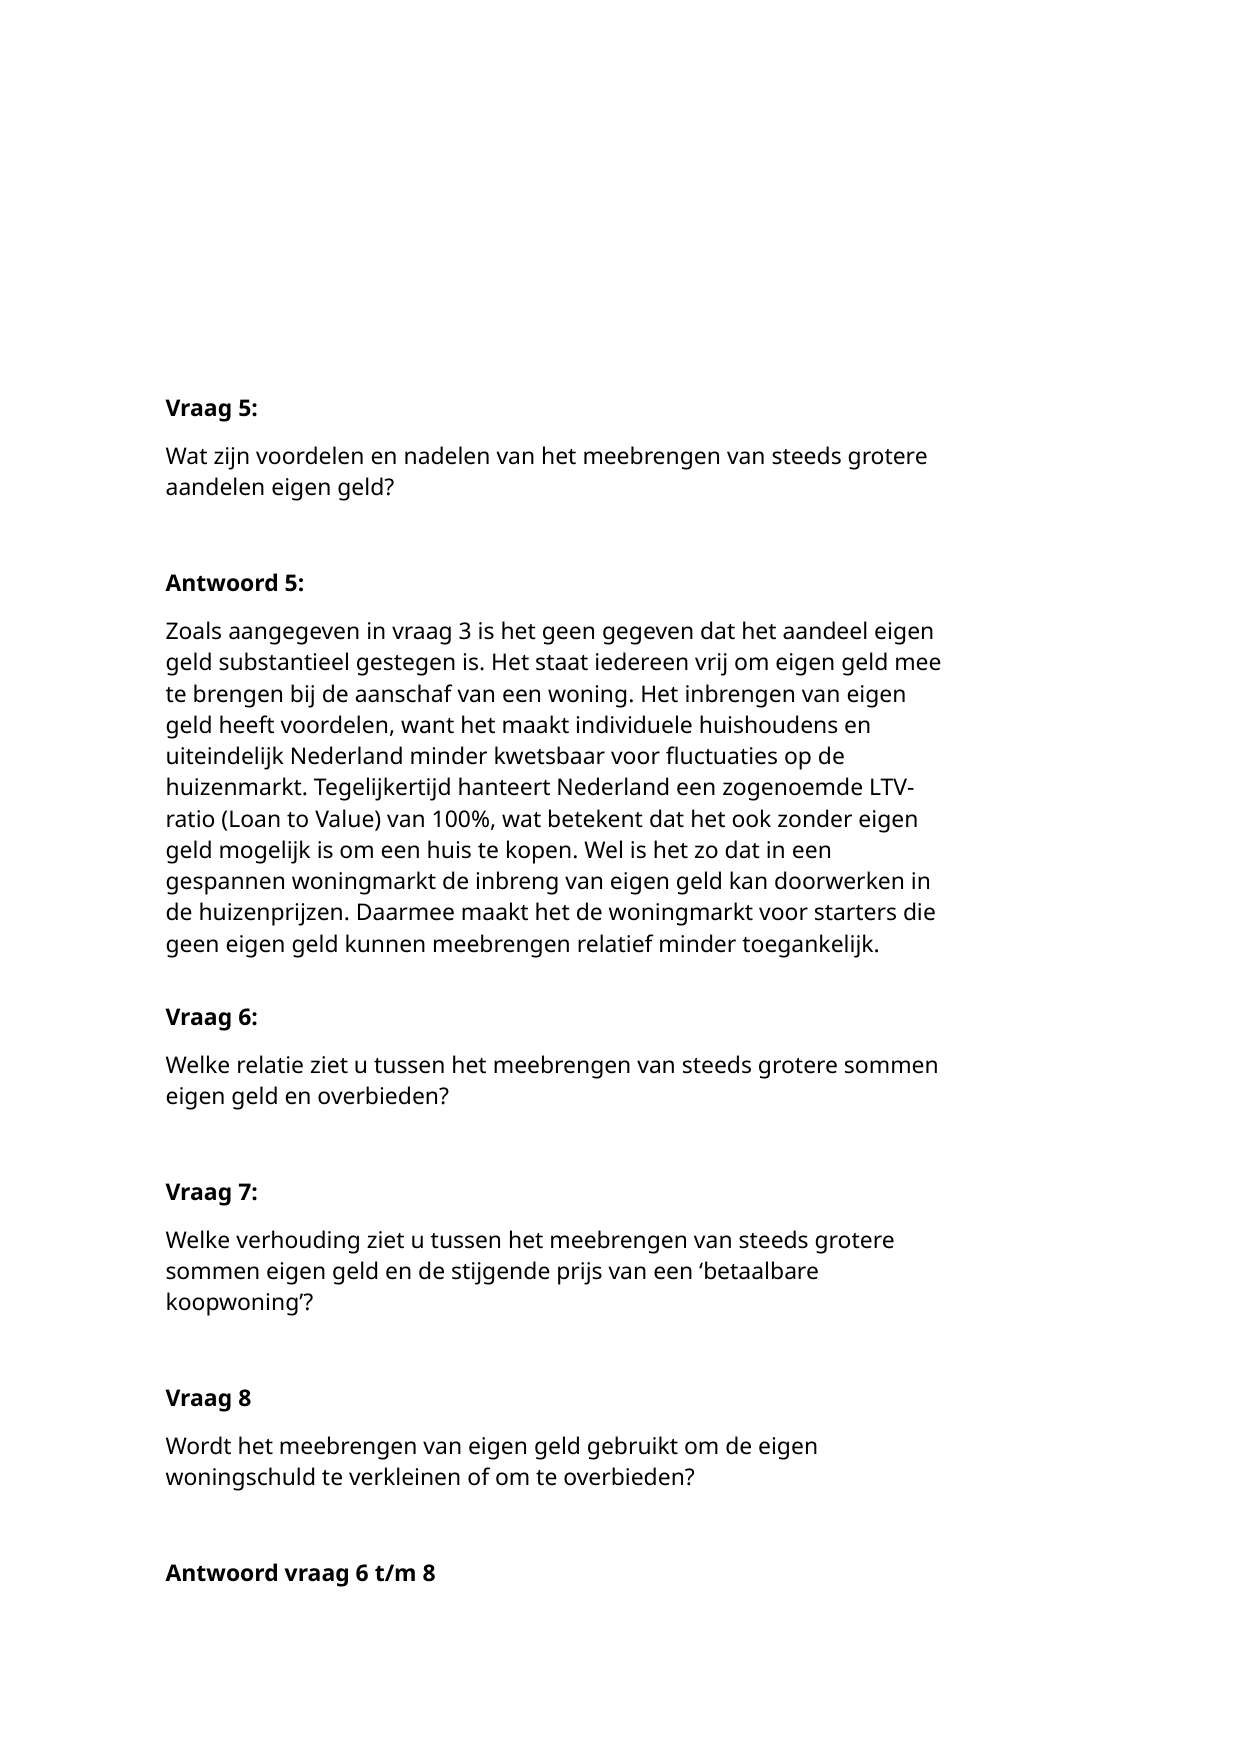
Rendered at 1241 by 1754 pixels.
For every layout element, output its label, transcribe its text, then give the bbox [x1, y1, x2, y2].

text Vraag 8 [165, 1382, 951, 1413]
text Antwoord vraag 6 t/m 8 [165, 1557, 951, 1588]
text Antwoord 5: [165, 567, 951, 598]
text Zoals aangegeven in vraag 3 is het geen gegeven dat het aandeel eigen geld substantieel gestegen is. Het staat iedereen vrij om eigen geld mee te brengen bij de aanschaf van een woning. Het inbrengen van eigen geld heeft voordelen, want het maakt individuele huishoudens en uiteindelijk Nederland minder kwetsbaar voor fluctuaties op de huizenmarkt. Tegelijkertijd hanteert Nederland een zogenoemde LTV-ratio (Loan to Value) van 100%, wat betekent dat het ook zonder eigen geld mogelijk is om een huis te kopen. Wel is het zo dat in een gespannen woningmarkt de inbreng van eigen geld kan doorwerken in de huizenprijzen. Daarmee maakt het de woningmarkt voor starters die geen eigen geld kunnen meebrengen relatief minder toegankelijk. [165, 615, 951, 959]
text Vraag 5: [165, 392, 951, 423]
text Welke relatie ziet u tussen het meebrengen van steeds grotere sommen eigen geld en overbieden? [165, 1049, 951, 1111]
text Vraag 6: [165, 1001, 951, 1032]
text Wordt het meebrengen van eigen geld gebruikt om de eigen woningschuld te verkleinen of om te overbieden? [165, 1430, 951, 1493]
text Wat zijn voordelen en nadelen van het meebrengen van steeds grotere aandelen eigen geld? [165, 440, 951, 502]
text Vraag 7: [165, 1176, 951, 1207]
text Welke verhouding ziet u tussen het meebrengen van steeds grotere sommen eigen geld en de stijgende prijs van een ‘betaalbare koopwoning’? [165, 1224, 951, 1318]
